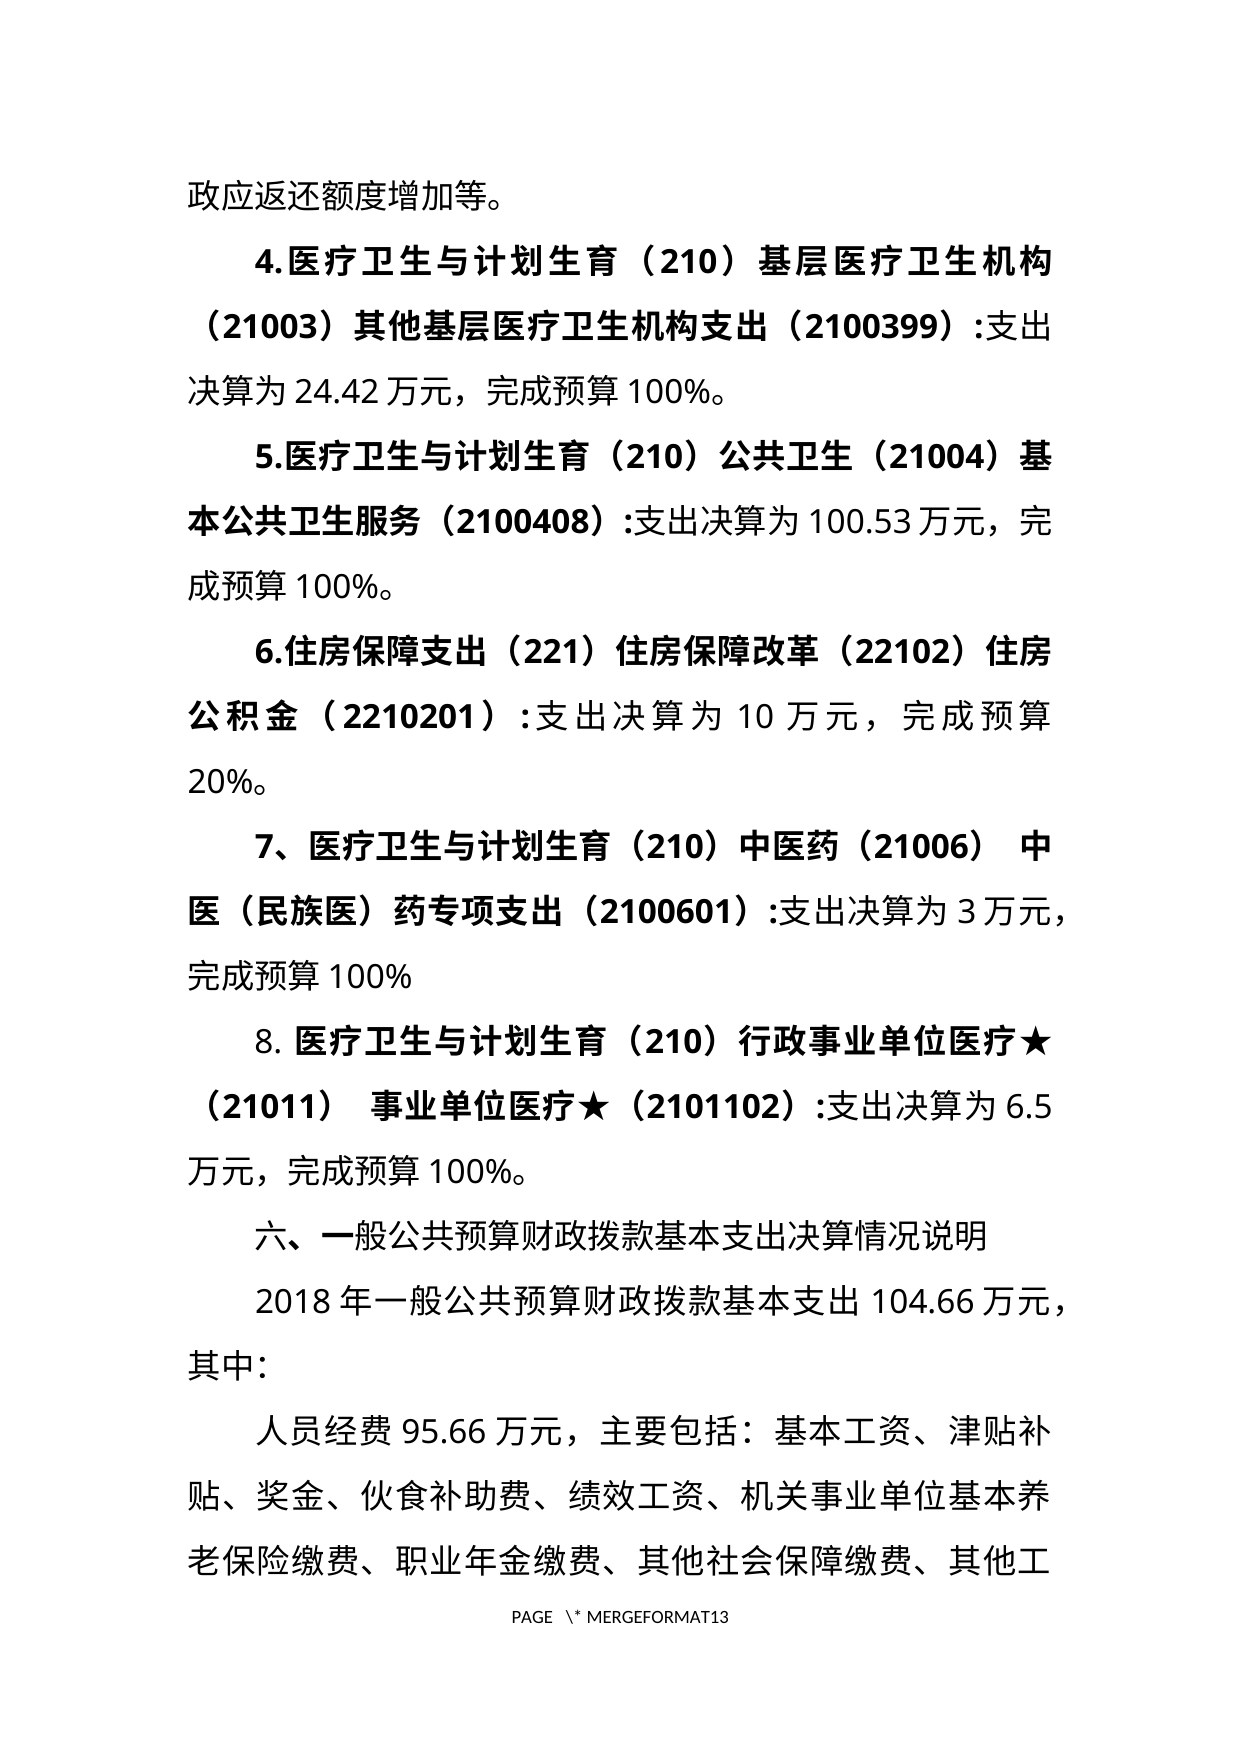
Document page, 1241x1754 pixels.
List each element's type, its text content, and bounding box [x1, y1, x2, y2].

text 7、医疗卫生与计划生育（210）中医药（21006） 中医（民族医）药专项支出（2100601）:支出决算为3万元，完成预算100% [187, 812, 1053, 1007]
text 8. 医疗卫生与计划生育（210）行政事业单位医疗★（21011） 事业单位医疗★（2101102）:支出决算为6.5万元，完成预算100%。 [187, 1007, 1053, 1202]
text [187, 162, 1053, 227]
text 6.住房保障支出（221）住房保障改革（22102）住房公积金（2210201）:支出决算为10万元，完成预算20%。 [187, 617, 1053, 812]
text 六、一般公共预算财政拨款基本支出决算情况说明 [187, 1202, 1053, 1267]
text 4.医疗卫生与计划生育（210）基层医疗卫生机构（21003）其他基层医疗卫生机构支出（2100399）:支出决算为24.42万元，完成预算100%。 [187, 227, 1053, 422]
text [187, 1397, 1053, 1592]
text 2018年一般公共预算财政拨款基本支出104.66万元，其中： [187, 1267, 1053, 1397]
text 5.医疗卫生与计划生育（210）公共卫生（21004）基本公共卫生服务（2100408）:支出决算为100.53万元，完成预算100%。 [187, 422, 1053, 617]
